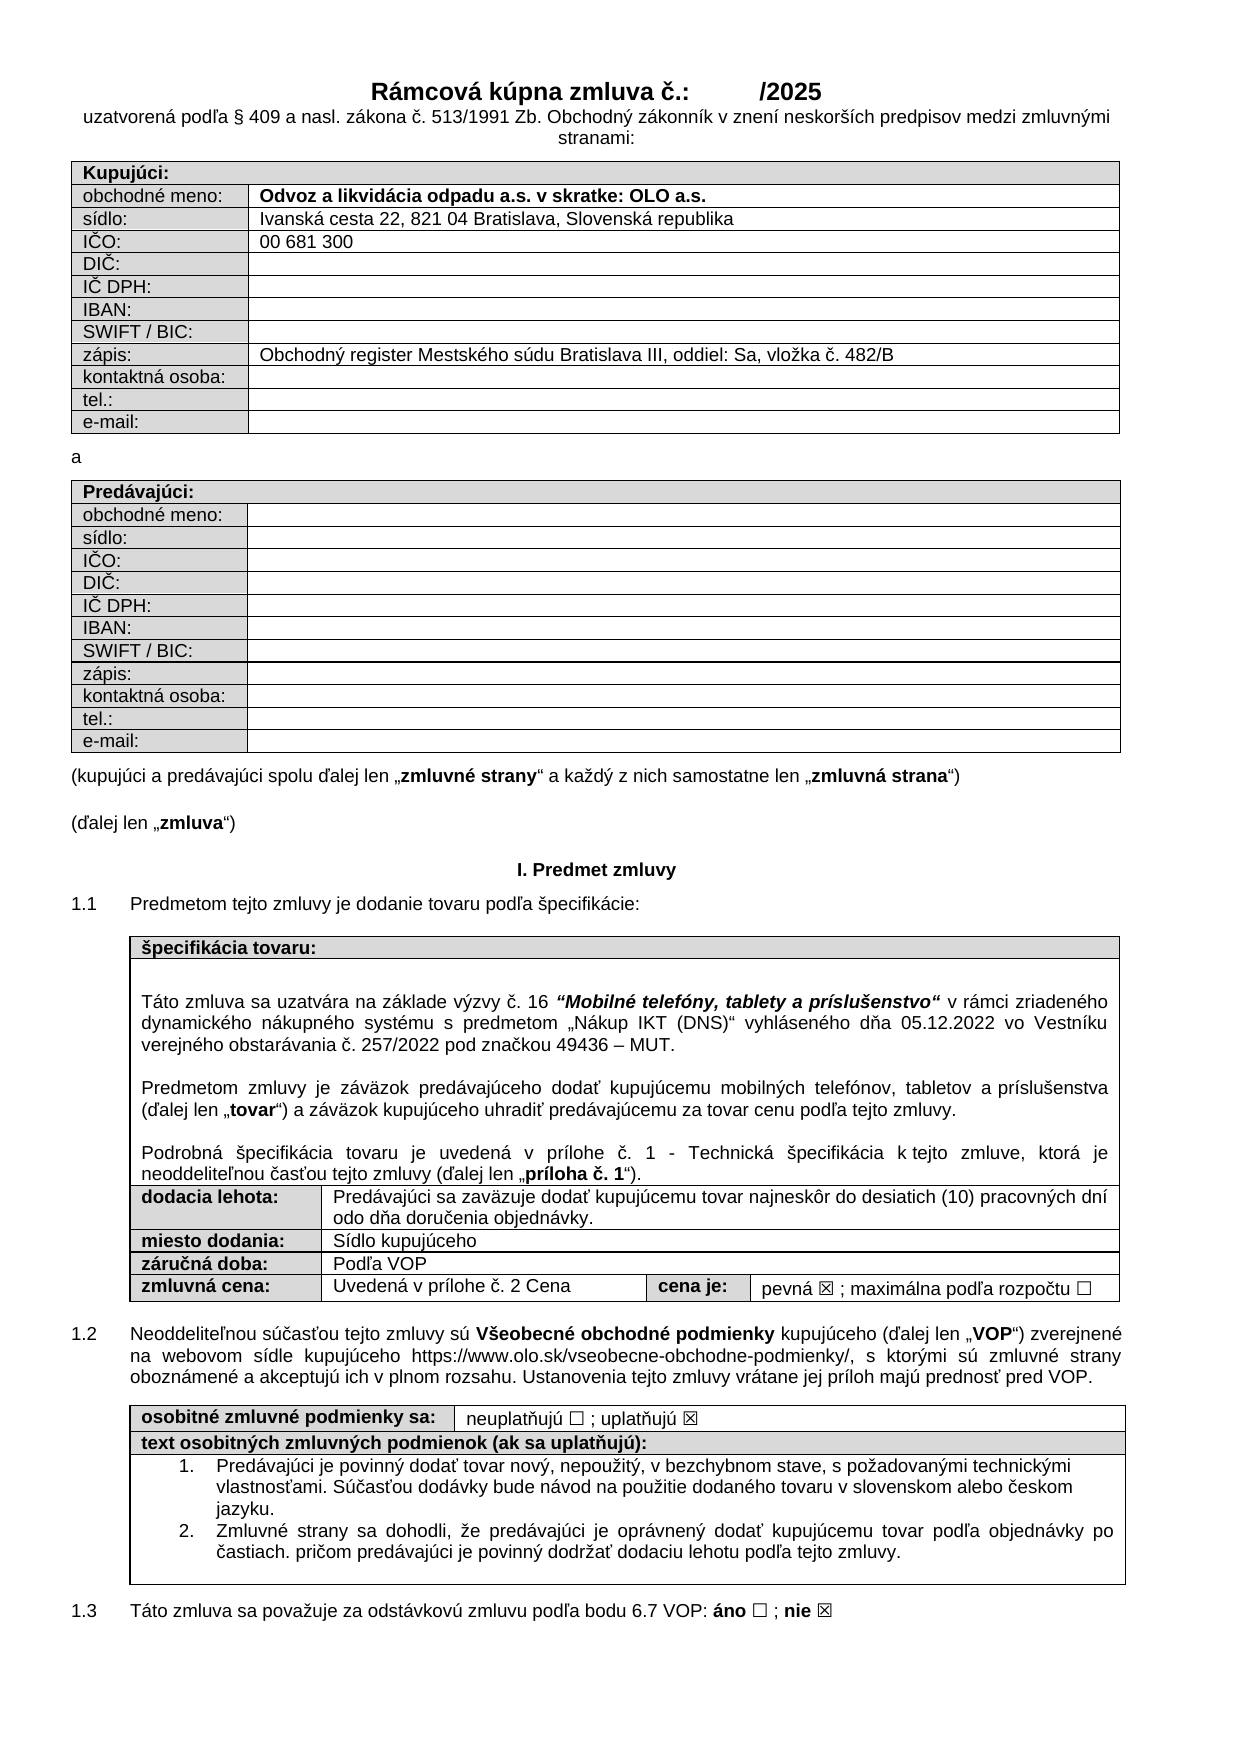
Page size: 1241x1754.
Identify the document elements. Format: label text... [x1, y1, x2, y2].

table_cell zápis: [72, 663, 247, 684]
table_cell [248, 572, 1120, 593]
table_cell tel.: [72, 708, 247, 729]
table_cell [248, 504, 1120, 526]
table_cell [248, 595, 1120, 616]
table_cell IČO: [72, 549, 247, 571]
table_cell e-mail: [72, 411, 248, 433]
table_cell [248, 549, 1120, 571]
text a [71, 446, 1122, 467]
table_cell obchodné meno: [72, 504, 247, 526]
table_header Kupujúci: [72, 162, 1119, 184]
table_cell SWIFT / BIC: [72, 321, 248, 342]
table_cell DIČ: [72, 572, 247, 593]
table_cell tel.: [72, 389, 248, 410]
table_cell [248, 730, 1120, 752]
table_cell Podľa VOP [322, 1253, 1119, 1274]
text I. Predmet zmluvy [71, 858, 1122, 880]
table_cell Predávajúci sa zaväzuje dodať kupujúcemu tovar najneskôr do desiatich (10) pracovných dní odo dňa doručenia objednávky. [322, 1186, 1119, 1229]
table_cell IBAN: [72, 298, 248, 320]
text (kupujúci a predávajúci spolu ďalej len „zmluvné strany“ a každý z nich samostatne len „zmluvná strana“) [71, 765, 1122, 787]
table_cell [248, 663, 1120, 684]
table_cell zápis: [72, 344, 248, 365]
table_cell [249, 253, 1119, 275]
table_cell Obchodný register Mestského súdu Bratislava III, oddiel: Sa, vložka č. 482/B [249, 344, 1119, 365]
table_cell miesto dodania: [131, 1230, 321, 1251]
table_cell 00 681 300 [249, 231, 1119, 252]
list Predmetom tejto zmluvy je dodanie tovaru podľa špecifikácie: [71, 892, 1122, 914]
table_cell [249, 276, 1119, 297]
table_cell IČO: [72, 231, 248, 252]
table_cell IČ DPH: [72, 276, 248, 297]
table_cell [248, 685, 1120, 707]
table_cell [248, 708, 1120, 729]
table_cell záručná doba: [131, 1253, 321, 1274]
table_cell obchodné meno: [72, 185, 248, 207]
table_cell [249, 298, 1119, 320]
table_cell [249, 321, 1119, 342]
table_cell Predávajúci je povinný dodať tovar nový, nepoužitý, v bezchybnom stave, s požadovanými technickými vlastnosťami. Súčasťou dodávky bude návod na použitie dodaného tovaru v slovenskom alebo českom jazyku. Zmluvné strany sa dohodli, že predávajúci je oprávnený dodať kupujúcemu tovar podľa objednávky po častiach. pričom predávajúci je povinný dodržať dodaciu lehotu podľa tejto zmluvy. [131, 1455, 1125, 1584]
table_cell Uvedená v prílohe č. 2 Cena [322, 1275, 646, 1301]
table_cell kontaktná osoba: [72, 366, 248, 388]
text (ďalej len „zmluva“) [71, 812, 1122, 833]
table_cell IBAN: [72, 617, 247, 639]
list Táto zmluva sa považuje za odstávkovú zmluvu podľa bodu 6.7 VOP: áno ; nie [71, 1598, 1122, 1623]
table_cell [248, 640, 1120, 661]
table_cell [249, 366, 1119, 388]
table_cell Ivanská cesta 22, 821 04 Bratislava, Slovenská republika [249, 208, 1119, 229]
table_cell kontaktná osoba: [72, 685, 247, 707]
table_cell sídlo: [72, 527, 247, 548]
table_cell cena je: [647, 1275, 750, 1301]
table_cell Táto zmluva sa uzatvára na základe výzvy č. 16 “Mobilné telefóny, tablety a príslušenstvo“ v rámci zriadeného dynamického nákupného systému s predmetom „Nákup IKT (DNS)“ vyhláseného dňa 05.12.2022 vo Vestníku verejného obstarávania č. 257/2022 pod značkou 49436 – MUT. Predmetom zmluvy je záväzok predávajúceho dodať kupujúcemu mobilných telefónov, tabletov a príslušenstva (ďalej len „tovar“) a záväzok kupujúceho uhradiť predávajúcemu za tovar cenu podľa tejto zmluvy. Podrobná špecifikácia tovaru je uvedená v prílohe č. 1 - Technická špecifikácia k tejto zmluve, ktorá je neoddeliteľnou časťou tejto zmluvy (ďalej len „príloha č. 1“). [131, 959, 1119, 1184]
text uzatvorená podľa § 409 a nasl. zákona č. 513/1991 Zb. Obchodný zákonník v znení neskorších predpisov medzi zmluvnými stranami: [71, 106, 1122, 149]
table_cell Odvoz a likvidácia odpadu a.s. v skratke: OLO a.s. [249, 185, 1119, 207]
table_cell SWIFT / BIC: [72, 640, 247, 661]
table_cell [248, 527, 1120, 548]
table_cell text osobitných zmluvných podmienok (ak sa uplatňujú): [131, 1432, 1125, 1454]
table_header osobitné zmluvné podmienky sa: [131, 1406, 454, 1431]
table_cell zmluvná cena: [131, 1275, 321, 1301]
table_header špecifikácia tovaru: [131, 937, 1119, 958]
table_cell [249, 411, 1119, 433]
table_cell pevná ; maximálna podľa rozpočtu [751, 1275, 1119, 1301]
table_cell Sídlo kupujúceho [322, 1230, 1119, 1251]
table_header neuplatňujú ; uplatňujú [455, 1406, 1125, 1431]
table_cell e-mail: [72, 730, 247, 752]
table_cell [248, 617, 1120, 639]
table_cell [249, 389, 1119, 410]
table_cell DIČ: [72, 253, 248, 275]
table_cell sídlo: [72, 208, 248, 229]
text Rámcová kúpna zmluva č.: /2025 [71, 77, 1122, 106]
table_cell IČ DPH: [72, 595, 247, 616]
table_header Predávajúci: [72, 481, 1120, 503]
list Neoddeliteľnou súčasťou tejto zmluvy sú Všeobecné obchodné podmienky kupujúceho (ďalej len „VOP“) zverejnené na webovom sídle kupujúceho https://www.olo.sk/vseobecne-obchodne-podmienky/, s ktorými sú zmluvné strany oboznámené a akceptujú ich v plnom rozsahu. Ustanovenia tejto zmluvy vrátane jej príloh majú prednosť pred VOP. [71, 1323, 1122, 1388]
table_cell dodacia lehota: [131, 1186, 321, 1229]
